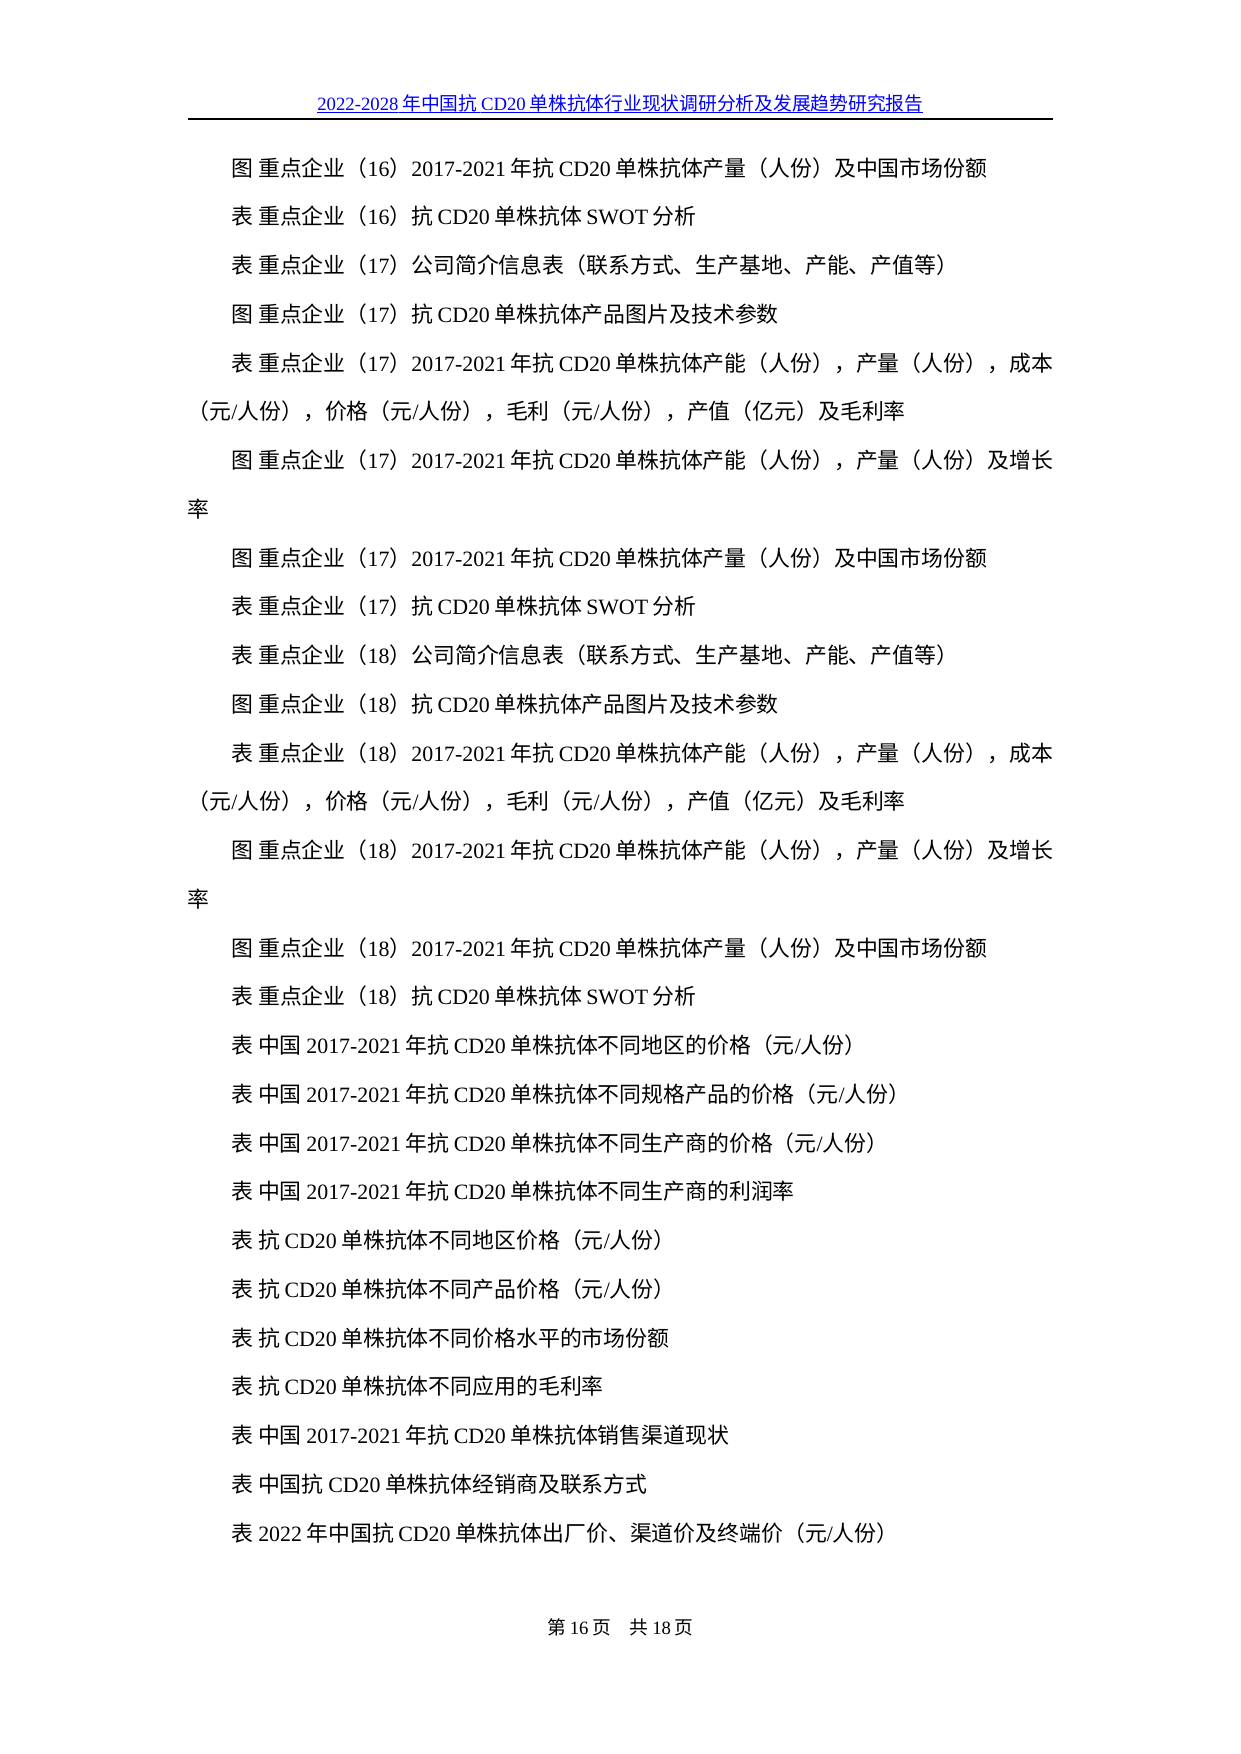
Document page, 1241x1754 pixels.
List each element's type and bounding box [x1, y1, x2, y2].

text [187, 150, 1053, 1548]
